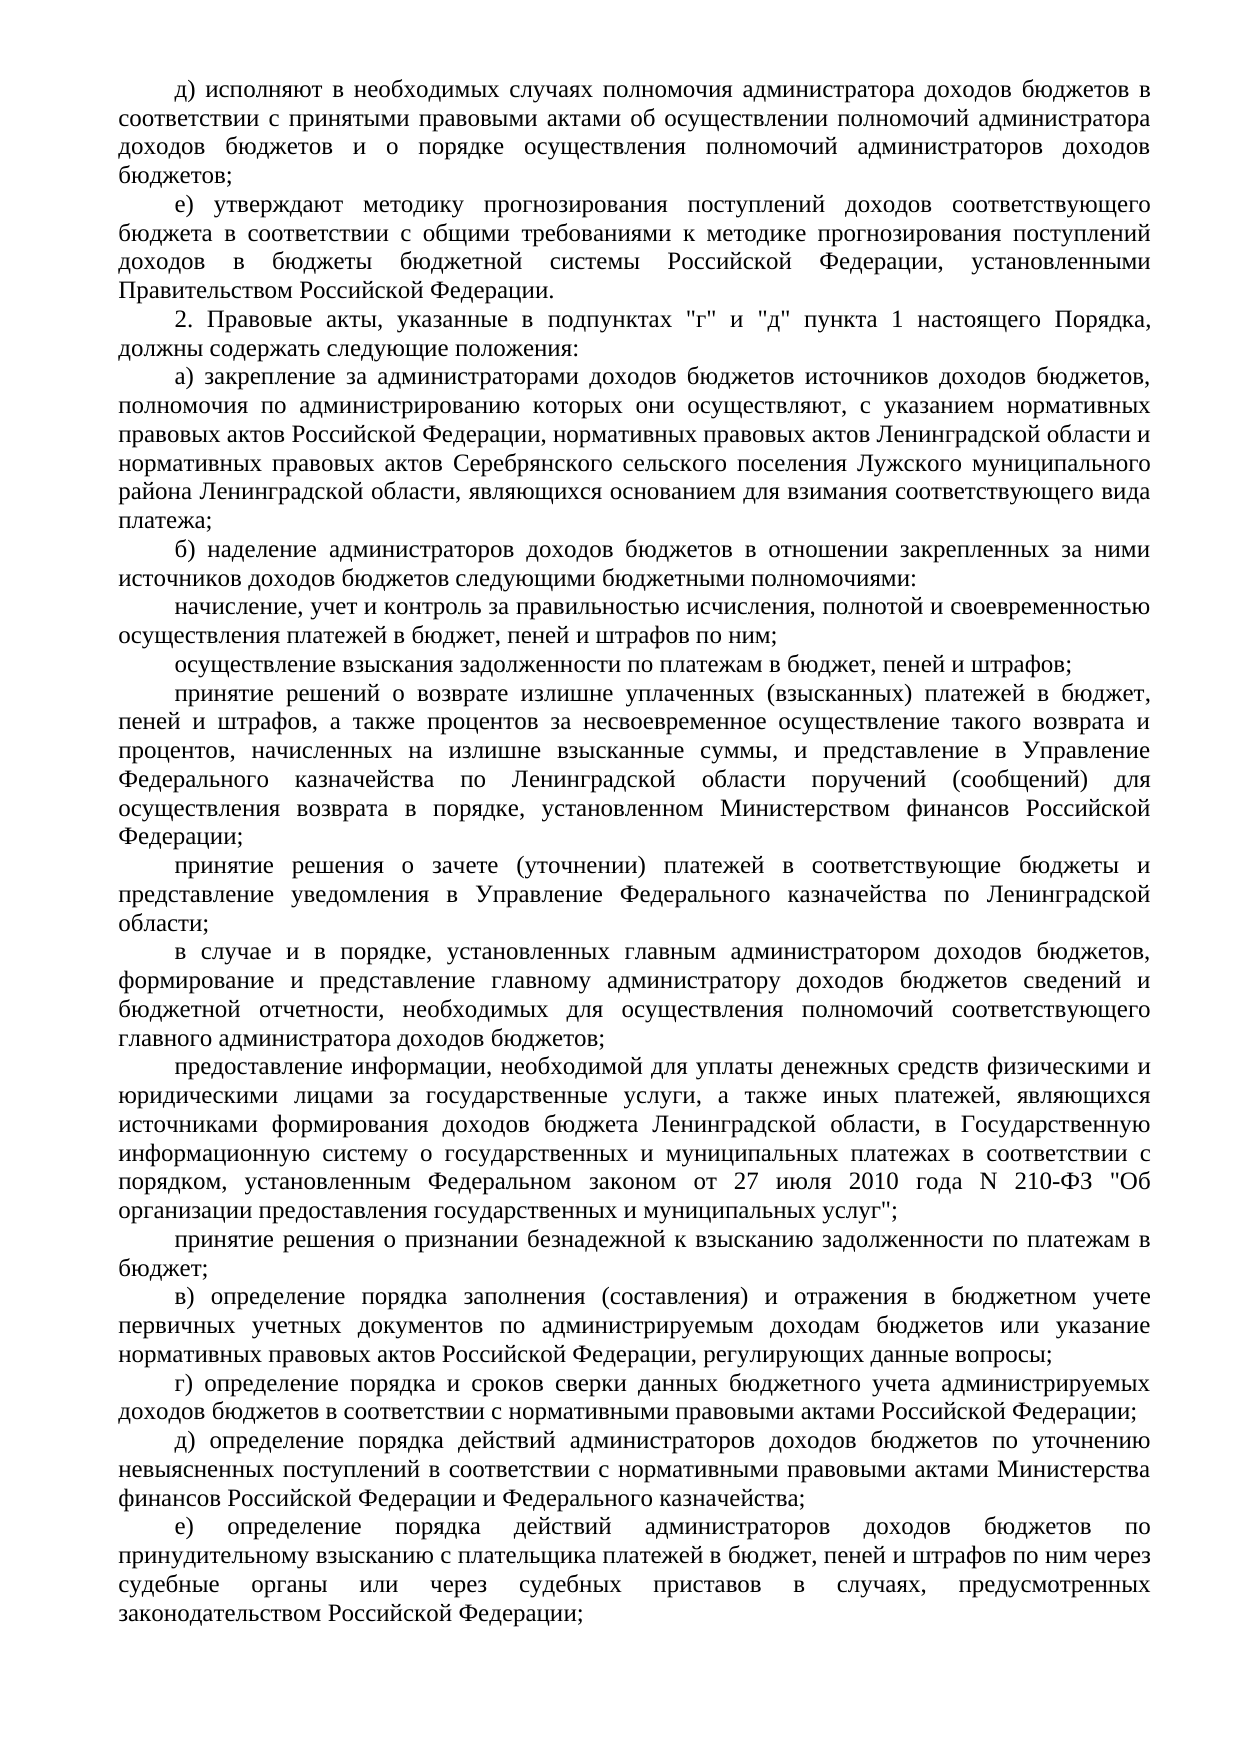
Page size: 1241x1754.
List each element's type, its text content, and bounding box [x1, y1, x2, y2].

text предоставление информации, необходимой для уплаты денежных средств физическими и юридическими лицами за государственные услуги, а также иных платежей, являющихся источниками формирования доходов бюджета Ленинградской области, в Государственную информационную систему о государственных и муниципальных платежах в соответствии с порядком, установленным Федеральном законом от 27 июля 2010 года N 210-ФЗ "Об организации предоставления государственных и муниципальных услуг"; [118, 1051, 1152, 1224]
text в случае и в порядке, установленных главным администратором доходов бюджетов, формирование и представление главному администратору доходов бюджетов сведений и бюджетной отчетности, необходимых для осуществления полномочий соответствующего главного администратора доходов бюджетов; [118, 936, 1152, 1051]
text принятие решений о возврате излишне уплаченных (взысканных) платежей в бюджет, пеней и штрафов, а также процентов за несвоевременное осуществление такого возврата и процентов, начисленных на излишне взысканные суммы, и представление в Управление Федерального казначейства по Ленинградской области поручений (сообщений) для осуществления возврата в порядке, установленном Министерством финансов Российской Федерации; [118, 678, 1152, 850]
text г) определение порядка и сроков сверки данных бюджетного учета администрируемых доходов бюджетов в соответствии с нормативными правовыми актами Российской Федерации; [118, 1368, 1152, 1425]
text а) закрепление за администраторами доходов бюджетов источников доходов бюджетов, полномочия по администрированию которых они осуществляют, с указанием нормативных правовых актов Российской Федерации, нормативных правовых актов Ленинградской области и нормативных правовых актов Серебрянского сельского поселения Лужского муниципального района Ленинградской области, являющихся основанием для взимания соответствующего вида платежа; [118, 361, 1152, 534]
text начисление, учет и контроль за правильностью исчисления, полнотой и своевременностью осуществления платежей в бюджет, пеней и штрафов по ним; [118, 591, 1152, 649]
text принятие решения о зачете (уточнении) платежей в соответствующие бюджеты и представление уведомления в Управление Федерального казначейства по Ленинградской области; [118, 850, 1152, 936]
text в) определение порядка заполнения (составления) и отражения в бюджетном учете первичных учетных документов по администрируемым доходам бюджетов или указание нормативных правовых актов Российской Федерации, регулирующих данные вопросы; [118, 1281, 1152, 1368]
text б) наделение администраторов доходов бюджетов в отношении закрепленных за ними источников доходов бюджетов следующими бюджетными полномочиями: [118, 534, 1152, 591]
text осуществление взыскания задолженности по платежам в бюджет, пеней и штрафов; [118, 649, 1152, 678]
text принятие решения о признании безнадежной к взысканию задолженности по платежам в бюджет; [118, 1224, 1152, 1281]
text д) определение порядка действий администраторов доходов бюджетов по уточнению невыясненных поступлений в соответствии с нормативными правовыми актами Министерства финансов Российской Федерации и Федерального казначейства; [118, 1425, 1152, 1511]
text е) определение порядка действий администраторов доходов бюджетов по принудительному взысканию с плательщика платежей в бюджет, пеней и штрафов по ним через судебные органы или через судебных приставов в случаях, предусмотренных законодательством Российской Федерации; [118, 1511, 1152, 1626]
text д) исполняют в необходимых случаях полномочия администратора доходов бюджетов в соответствии с принятыми правовыми актами об осуществлении полномочий администратора доходов бюджетов и о порядке осуществления полномочий администраторов доходов бюджетов; [118, 74, 1152, 189]
text 2. Правовые акты, указанные в подпунктах "г" и "д" пункта 1 настоящего Порядка, должны содержать следующие положения: [118, 304, 1152, 361]
text е) утверждают методику прогнозирования поступлений доходов соответствующего бюджета в соответствии с общими требованиями к методике прогнозирования поступлений доходов в бюджеты бюджетной системы Российской Федерации, установленными Правительством Российской Федерации. [118, 189, 1152, 304]
